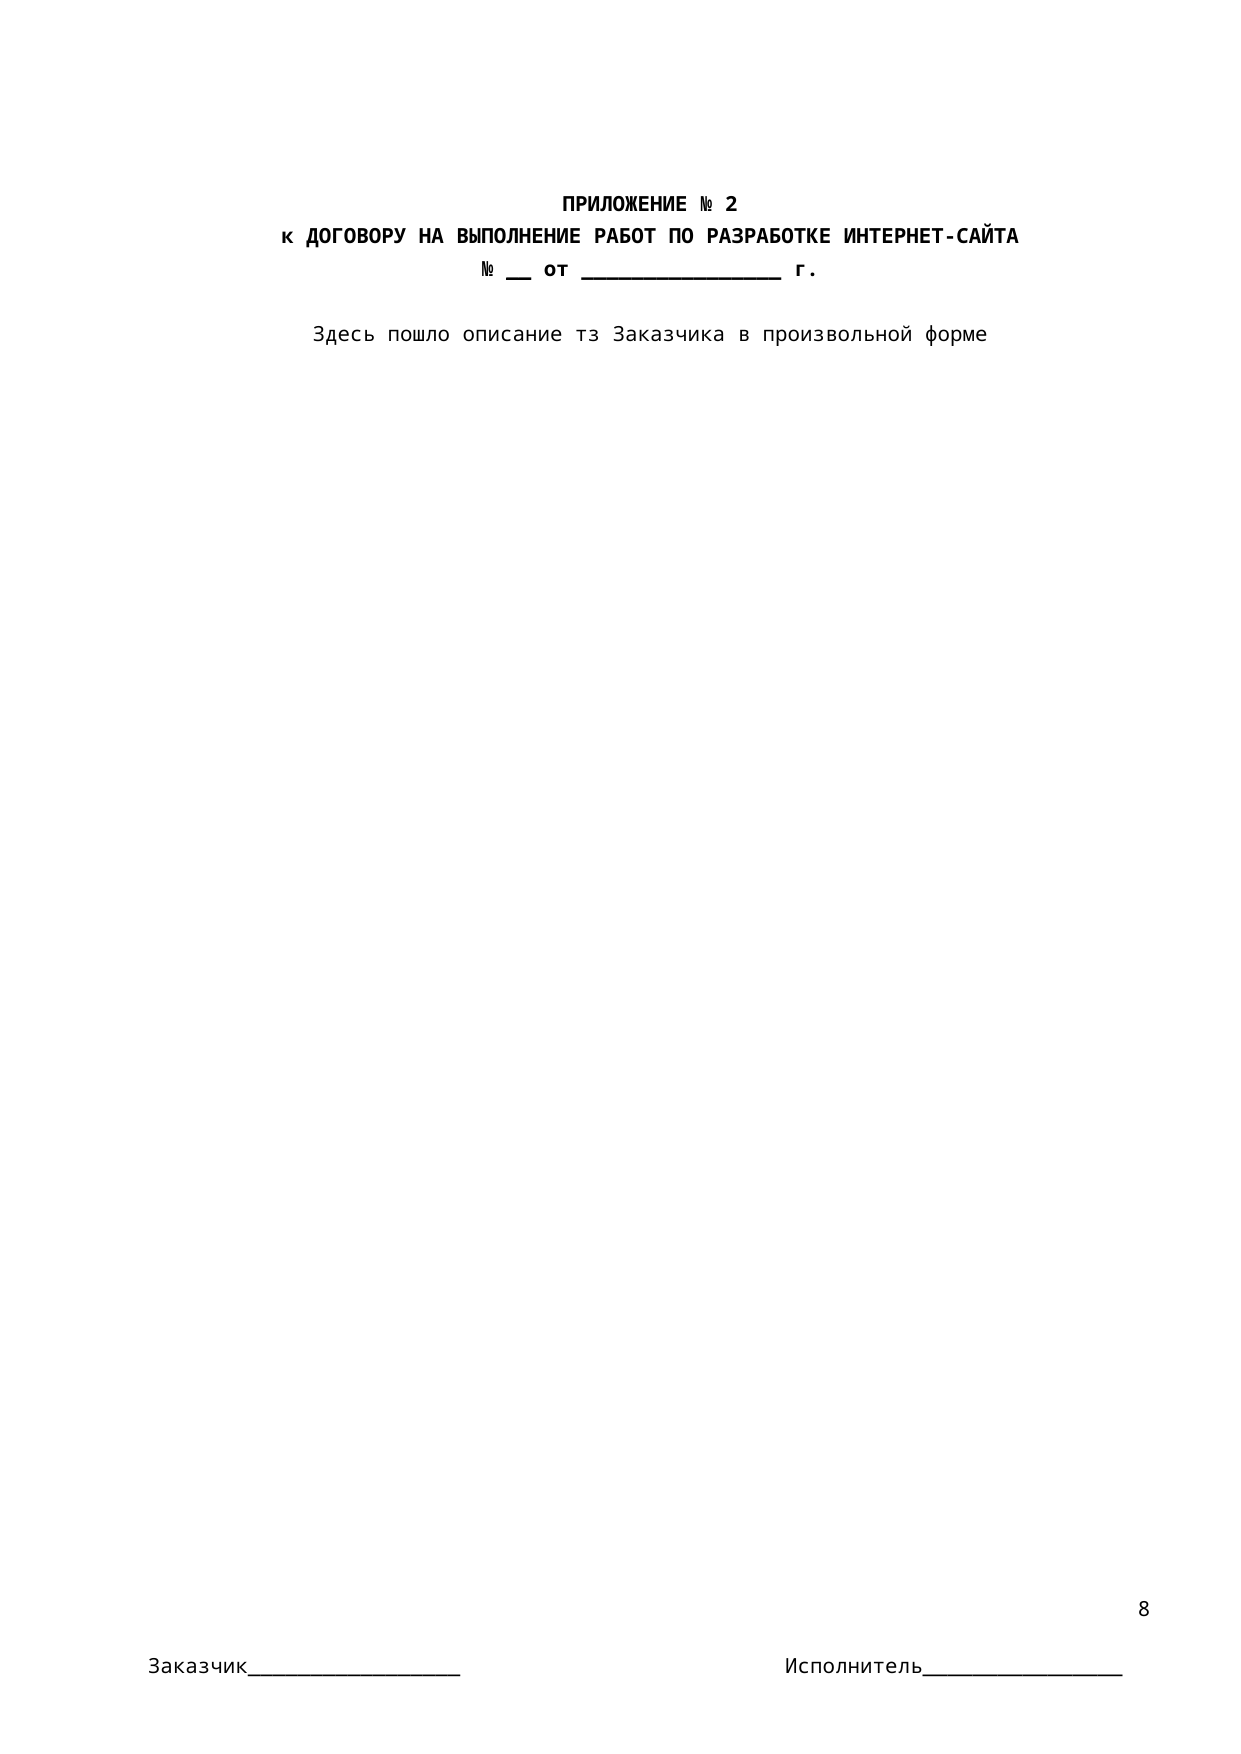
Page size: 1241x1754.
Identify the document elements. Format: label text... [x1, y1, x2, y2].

text к ДОГОВОРУ НА ВЫПОЛНЕНИЕ РАБОТ ПО РАЗРАБОТКЕ ИНТЕРНЕТ-САЙТА [148, 221, 1152, 250]
list Здесь пошло описание тз Заказчика в произвольной форме [148, 319, 1152, 348]
text № __ от ________________ г. [148, 254, 1152, 282]
text ПРИЛОЖЕНИЕ № 2 [148, 189, 1152, 217]
